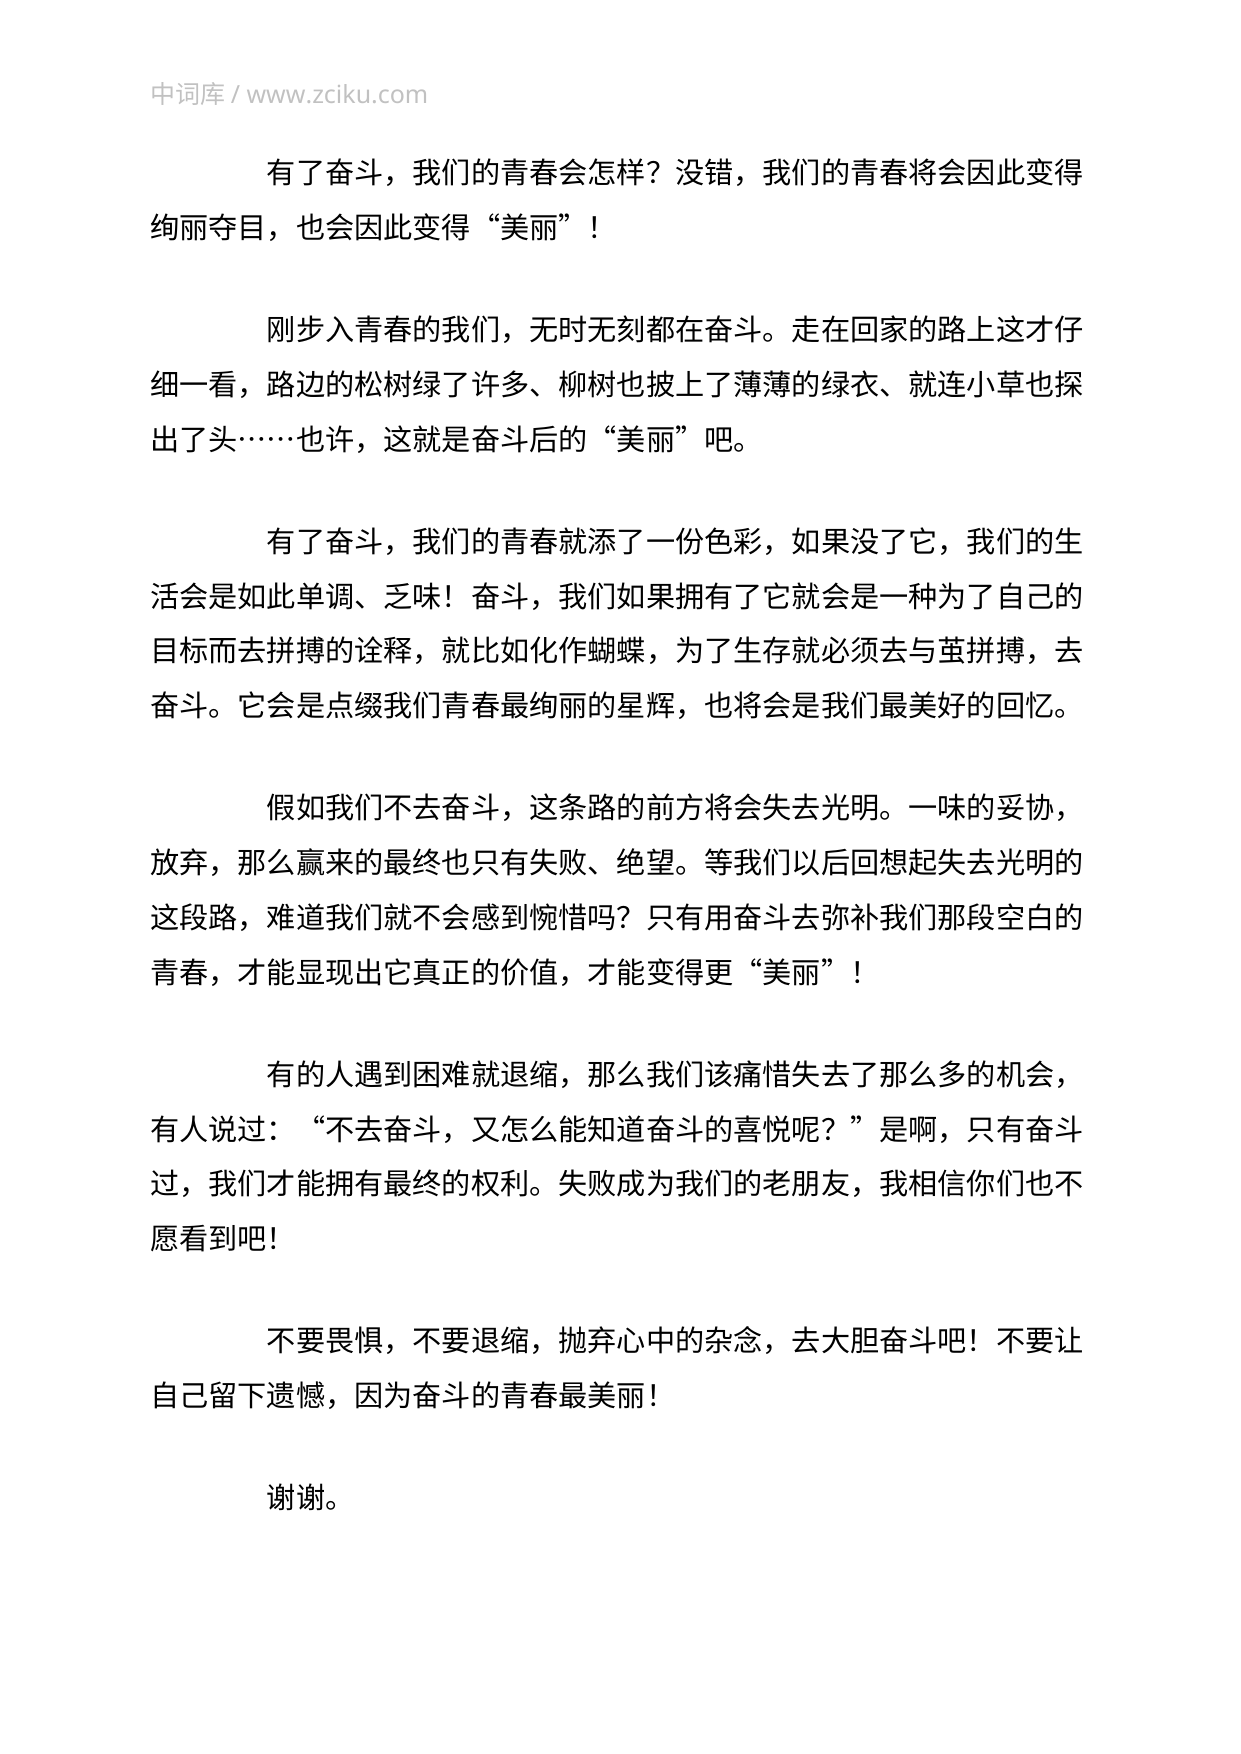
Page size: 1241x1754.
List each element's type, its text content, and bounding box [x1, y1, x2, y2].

text 谢谢。 [150, 1474, 1090, 1517]
text 有的人遇到困难就退缩，那么我们该痛惜失去了那么多的机会，有人说过：“不去奋斗，又怎么能知道奋斗的喜悦呢？”是啊，只有奋斗过，我们才能拥有最终的权利。失败成为我们的老朋友，我相信你们也不愿看到吧！ [150, 1051, 1090, 1258]
text 有了奋斗，我们的青春就添了一份色彩，如果没了它，我们的生活会是如此单调、乏味！奋斗，我们如果拥有了它就会是一种为了自己的目标而去拼搏的诠释，就比如化作蝴蝶，为了生存就必须去与茧拼搏，去奋斗。它会是点缀我们青春最绚丽的星辉，也将会是我们最美好的回忆。 [150, 518, 1090, 725]
text 假如我们不去奋斗，这条路的前方将会失去光明。一味的妥协，放弃，那么赢来的最终也只有失败、绝望。等我们以后回想起失去光明的这段路，难道我们就不会感到惋惜吗？只有用奋斗去弥补我们那段空白的青春，才能显现出它真正的价值，才能变得更“美丽”！ [150, 785, 1090, 992]
text 不要畏惧，不要退缩，抛弃心中的杂念，去大胆奋斗吧！不要让自己留下遗憾，因为奋斗的青春最美丽！ [150, 1318, 1090, 1415]
text 有了奋斗，我们的青春会怎样？没错，我们的青春将会因此变得绚丽夺目，也会因此变得“美丽”！ [150, 150, 1090, 247]
text 刚步入青春的我们，无时无刻都在奋斗。走在回家的路上这才仔细一看，路边的松树绿了许多、柳树也披上了薄薄的绿衣、就连小草也探出了头……也许，这就是奋斗后的“美丽”吧。 [150, 307, 1090, 459]
